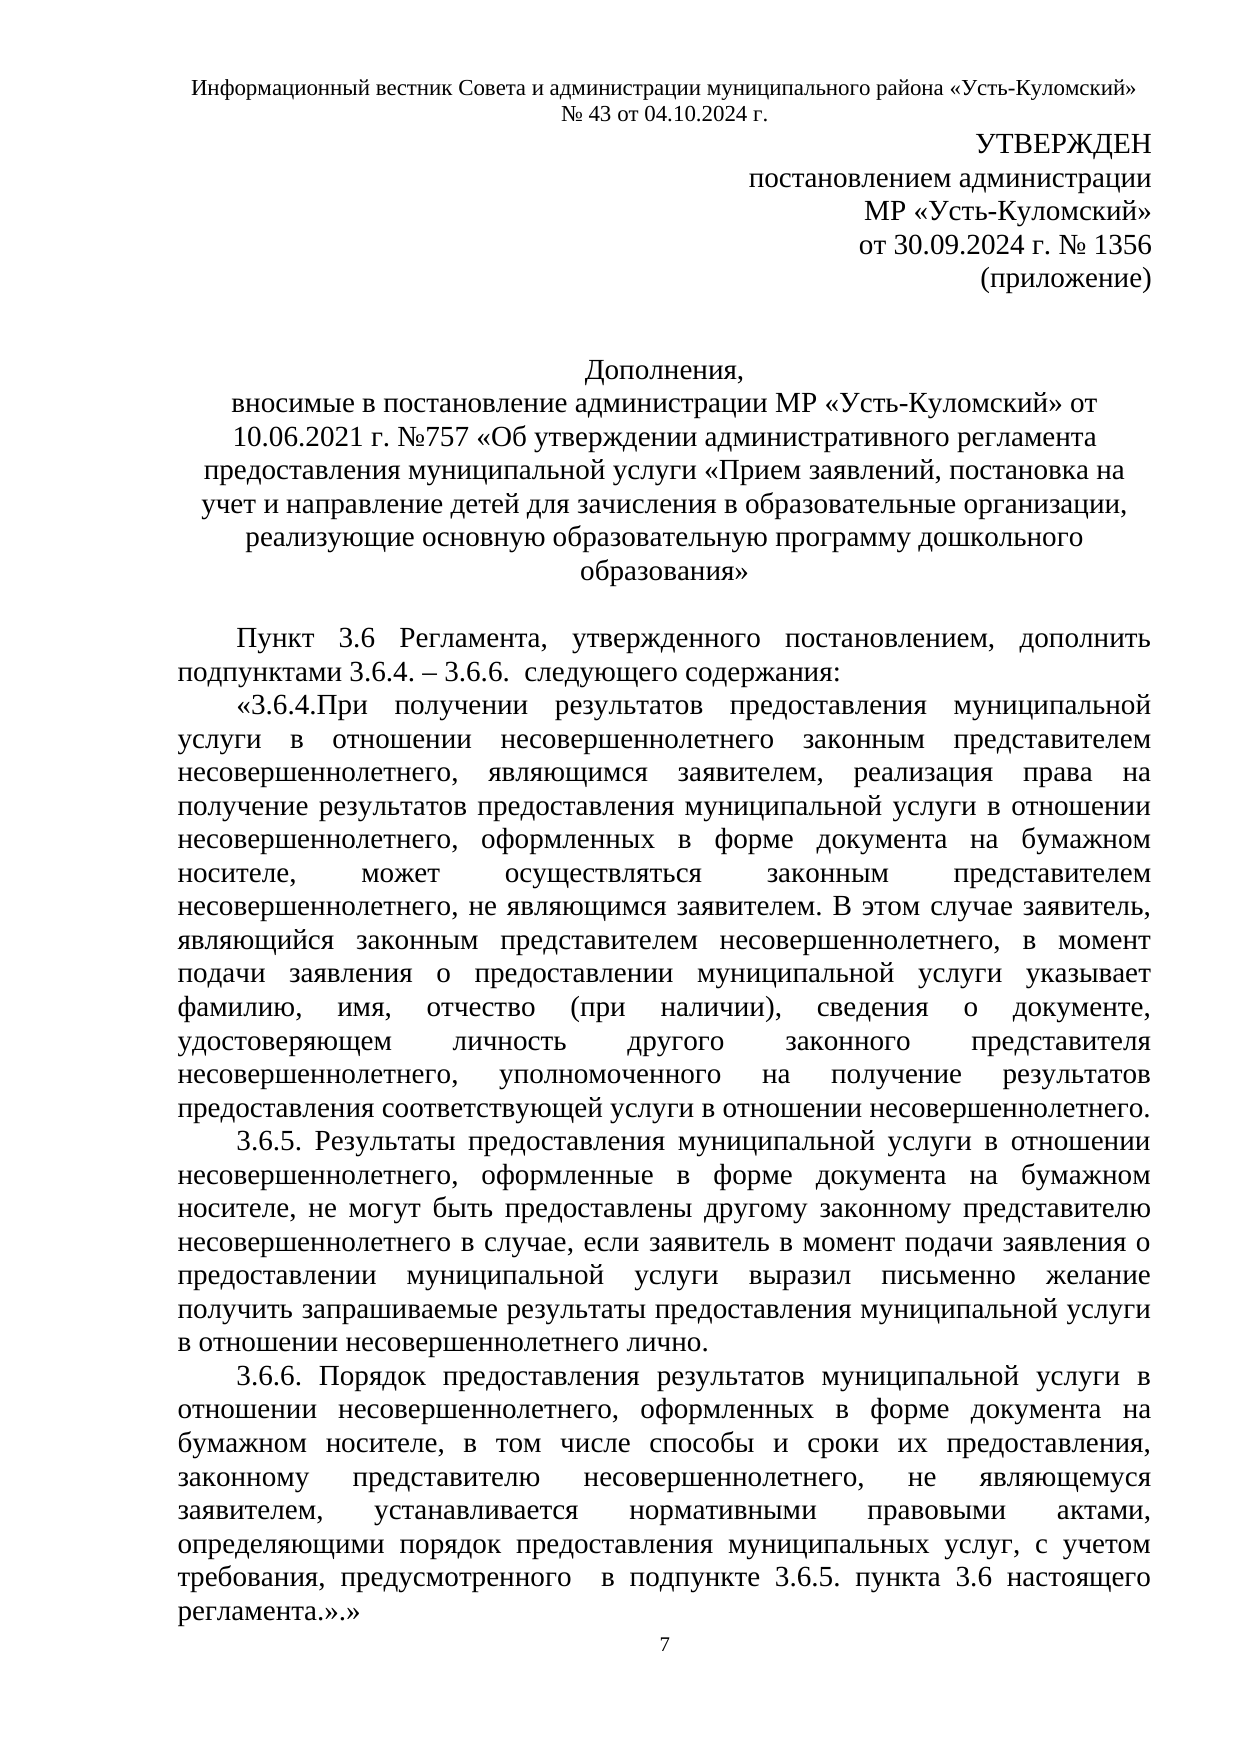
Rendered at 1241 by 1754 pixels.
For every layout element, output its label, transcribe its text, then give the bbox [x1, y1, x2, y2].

text (приложение) [177, 261, 1152, 294]
text МР «Усть-Куломский» [177, 193, 1152, 227]
title 3.6.5. Результаты предоставления муниципальной услуги в отношении несовершеннолетнего, оформленные в форме документа на бумажном носителе, не могут быть предоставлены другому законному представителю несовершеннолетнего в случае, если заявитель в момент подачи заявления о предоставлении муниципальной услуги выразил письменно желание получить запрашиваемые результаты предоставления муниципальной услуги в отношении несовершеннолетнего лично. [177, 1123, 1152, 1358]
text УТВЕРЖДЕН [177, 126, 1152, 160]
text от 30.09.2024 г. № 1356 [177, 227, 1152, 261]
title «3.6.4.При получении результатов предоставления муниципальной услуги в отношении несовершеннолетнего законным представителем несовершеннолетнего, являющимся заявителем, реализация права на получение результатов предоставления муниципальной услуги в отношении несовершеннолетнего, оформленных в форме документа на бумажном носителе, может осуществляться законным представителем несовершеннолетнего, не являющимся заявителем. В этом случае заявитель, являющийся законным представителем несовершеннолетнего, в момент подачи заявления о предоставлении муниципальной услуги указывает фамилию, имя, отчество (при наличии), сведения о документе, удостоверяющем личность другого законного представителя несовершеннолетнего, уполномоченного на получение результатов предоставления соответствующей услуги в отношении несовершеннолетнего. [177, 687, 1152, 1123]
title вносимые в постановление администрации МР «Усть-Куломский» от 10.06.2021 г. №757 «Об утверждении административного регламента предоставления муниципальной услуги «Прием заявлений, постановка на учет и направление детей для зачисления в образовательные организации, реализующие основную образовательную программу дошкольного образования» [177, 385, 1152, 587]
title Пункт 3.6 Регламента, утвержденного постановлением, дополнить подпунктами 3.6.4. – 3.6.6. следующего содержания: [177, 620, 1152, 687]
title 3.6.6. Порядок предоставления результатов муниципальной услуги в отношении несовершеннолетнего, оформленных в форме документа на бумажном носителе, в том числе способы и сроки их предоставления, законному представителю несовершеннолетнего, не являющемуся заявителем, устанавливается нормативными правовыми актами, определяющими порядок предоставления муниципальных услуг, с учетом требования, предусмотренного в подпункте 3.6.5. пункта 3.6 настоящего регламента.».» [177, 1358, 1152, 1626]
title Дополнения, [177, 352, 1152, 385]
text постановлением администрации [177, 160, 1152, 193]
